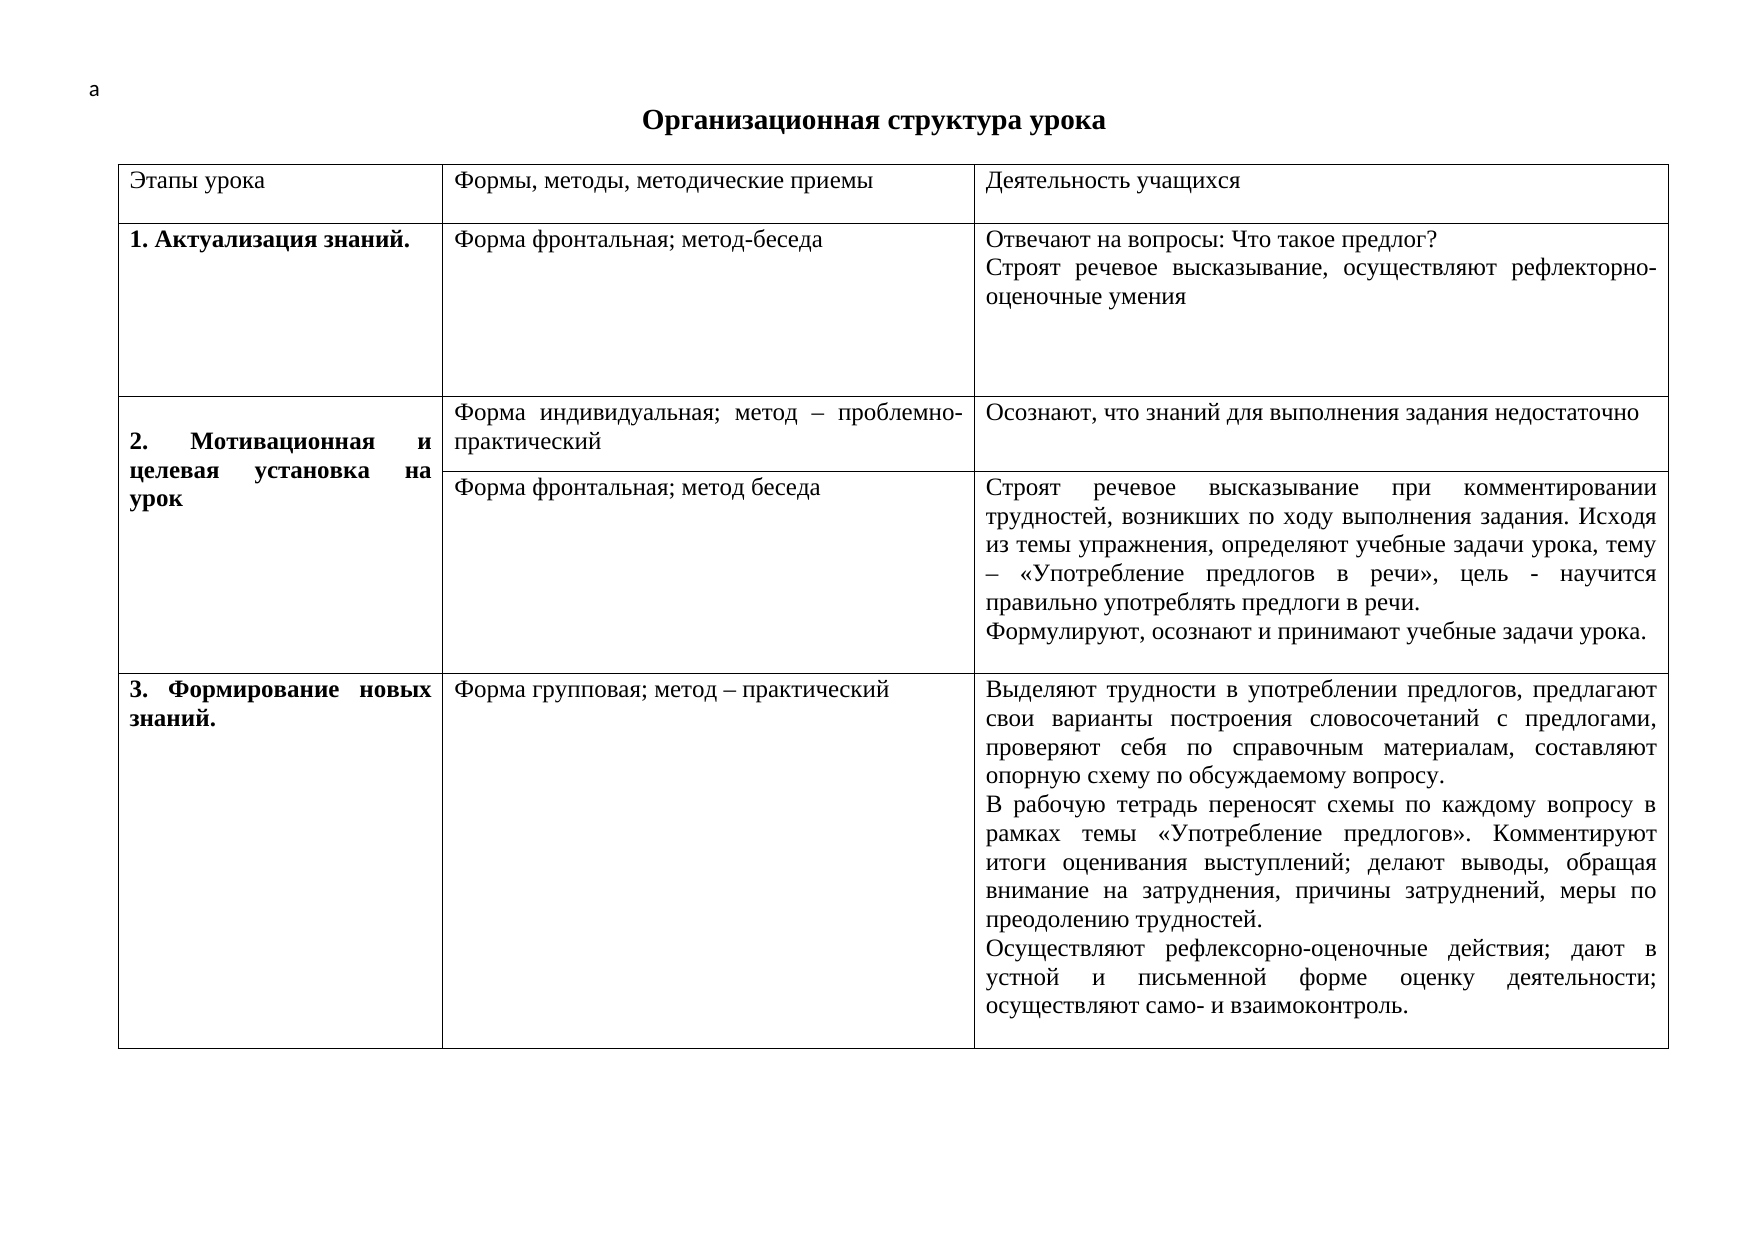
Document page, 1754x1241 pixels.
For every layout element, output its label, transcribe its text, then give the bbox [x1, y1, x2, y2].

table_header Деятельность учащихся [975, 165, 1668, 223]
table_cell Форма групповая; метод – практический [443, 674, 974, 1048]
table_cell Отвечают на вопросы: Что такое предлог? Строят речевое высказывание, осуществляют рефлекторно-оценочные умения [975, 224, 1668, 396]
table_header Этапы урока [119, 165, 442, 223]
table_cell 2. Мотивационная и целевая установка на урок [119, 397, 442, 673]
table_cell Осознают, что знаний для выполнения задания недостаточно [975, 397, 1668, 471]
table_header Формы, методы, методические приемы [443, 165, 974, 223]
table_cell Выделяют трудности в употреблении предлогов, предлагают свои варианты построения словосочетаний с предлогами, проверяют себя по справочным материалам, составляют опорную схему по обсуждаемому вопросу. В рабочую тетрадь переносят схемы по каждому вопросу в рамках темы «Употребление предлогов». Комментируют итоги оценивания выступлений; делают выводы, обращая внимание на затруднения, причины затруднений, меры по преодолению трудностей. Осуществляют рефлексорно-оценочные действия; дают в устной и письменной форме оценку деятельности; осуществляют само- и взаимоконтроль. [975, 674, 1668, 1048]
table_cell 1. Актуализация знаний. [119, 224, 442, 396]
table_cell 3. Формирование новых знаний. [119, 674, 442, 1048]
table_cell Форма индивидуальная; метод – проблемно-практический [443, 397, 974, 471]
table_cell Форма фронтальная; метод-беседа [443, 224, 974, 396]
table_cell Форма фронтальная; метод беседа [443, 472, 974, 673]
table_cell Строят речевое высказывание при комментировании трудностей, возникших по ходу выполнения задания. Исходя из темы упражнения, определяют учебные задачи урока, тему – «Употребление предлогов в речи», цель - научится правильно употреблять предлоги в речи. Формулируют, осознают и принимают учебные задачи урока. [975, 472, 1668, 673]
text Организационная структура урока [89, 102, 1659, 135]
